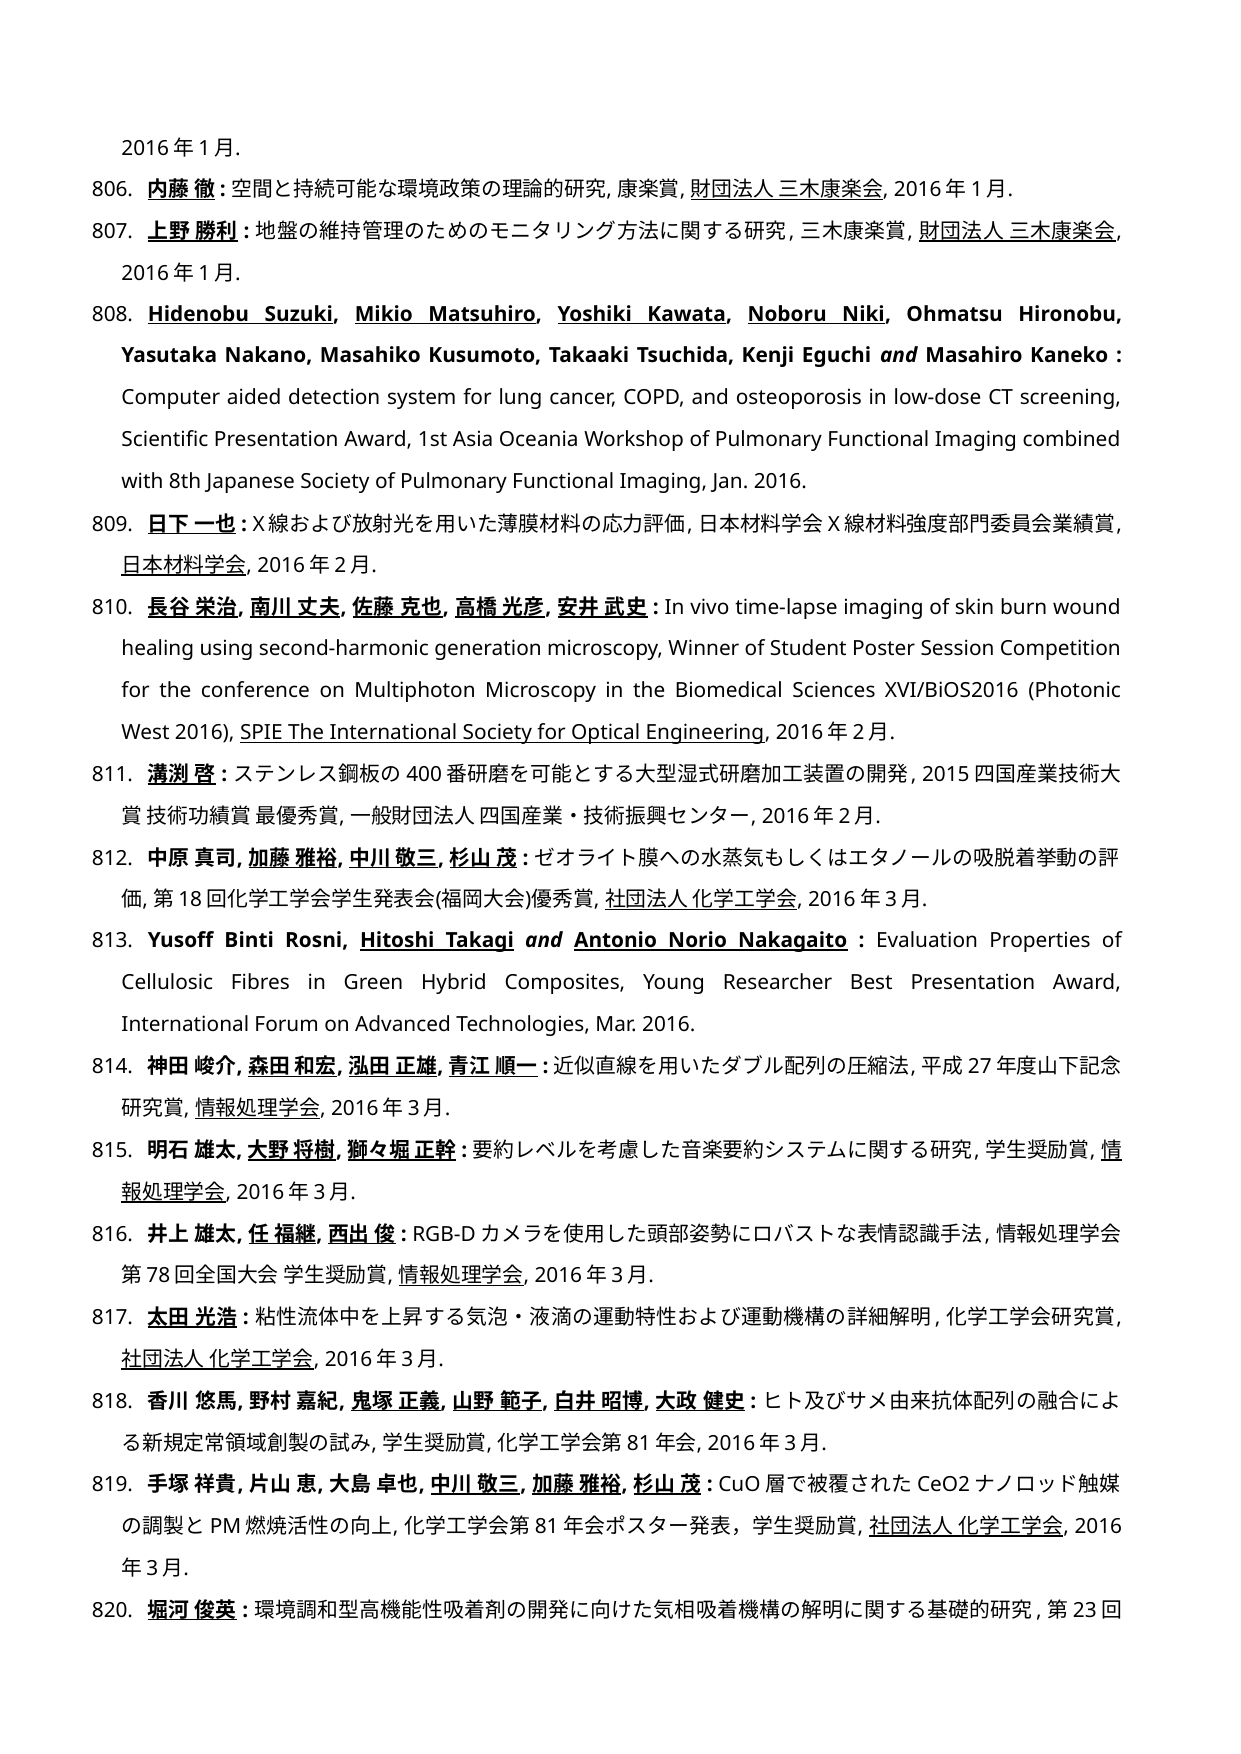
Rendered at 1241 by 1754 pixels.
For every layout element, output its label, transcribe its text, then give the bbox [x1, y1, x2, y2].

list 井上 雄太, 任 福継, 西出 俊 : RGB-Dカメラを使用した頭部姿勢にロバストな表情認識手法, 情報処理学会 第78回全国大会 学生奨励賞, 情報処理学会, 2016年3月. [92, 1211, 1122, 1295]
list 上野 勝利 : 地盤の維持管理のためのモニタリング方法に関する研究, 三木康楽賞, 財団法人 三木康楽会, 2016年1月. [92, 209, 1122, 292]
list Hidenobu Suzuki, Mikio Matsuhiro, Yoshiki Kawata, Noboru Niki, Ohmatsu Hironobu, Yasutaka Nakano, Masahiko Kusumoto, Takaaki Tsuchida, Kenji Eguchi and Masahiro Kaneko : Computer aided detection system for lung cancer, COPD, and osteoporosis in low-dose CT screening, Scientific Presentation Award, 1st Asia Oceania Workshop of Pulmonary Functional Imaging combined with 8th Japanese Society of Pulmonary Functional Imaging, Jan. 2016. [92, 292, 1122, 501]
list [92, 125, 1122, 167]
list 明石 雄太, 大野 将樹, 獅々堀 正幹 : 要約レベルを考慮した音楽要約システムに関する研究, 学生奨励賞, 情報処理学会, 2016年3月. [92, 1128, 1122, 1211]
list 香川 悠馬, 野村 嘉紀, 鬼塚 正義, 山野 範子, 白井 昭博, 大政 健史 : ヒト及びサメ由来抗体配列の融合による新規定常領域創製の試み, 学生奨励賞, 化学工学会第81年会, 2016年3月. [92, 1378, 1122, 1462]
list 中原 真司, 加藤 雅裕, 中川 敬三, 杉山 茂 : ゼオライト膜への水蒸気もしくはエタノールの吸脱着挙動の評価, 第18回化学工学会学生発表会(福岡大会)優秀賞, 社団法人 化学工学会, 2016年3月. [92, 835, 1122, 919]
list 太田 光浩 : 粘性流体中を上昇する気泡・液滴の運動特性および運動機構の詳細解明, 化学工学会研究賞, 社団法人 化学工学会, 2016年3月. [92, 1295, 1122, 1378]
list 手塚 祥貴, 片山 恵, 大島 卓也, 中川 敬三, 加藤 雅裕, 杉山 茂 : CuO層で被覆されたCeO2ナノロッド触媒の調製とPM燃焼活性の向上, 化学工学会第81年会ポスター発表，学生奨励賞, 社団法人 化学工学会, 2016年3月. [92, 1462, 1122, 1587]
list 神田 峻介, 森田 和宏, 泓田 正雄, 青江 順一 : 近似直線を用いたダブル配列の圧縮法, 平成27年度山下記念研究賞, 情報処理学会, 2016年3月. [92, 1044, 1122, 1128]
list 内藤 徹 : 空間と持続可能な環境政策の理論的研究, 康楽賞, 財団法人 三木康楽会, 2016年1月. [92, 167, 1122, 209]
list 日下 一也 : X線および放射光を用いた薄膜材料の応力評価, 日本材料学会X線材料強度部門委員会業績賞, 日本材料学会, 2016年2月. [92, 501, 1122, 584]
list 長谷 栄治, 南川 丈夫, 佐藤 克也, 高橋 光彦, 安井 武史 : In vivo time-lapse imaging of skin burn wound healing using second-harmonic generation microscopy, Winner of Student Poster Session Competition for the conference on Multiphoton Microscopy in the Biomedical Sciences XVI/BiOS2016 (Photonic West 2016), SPIE The International Society for Optical Engineering, 2016年2月. [92, 584, 1122, 752]
list 溝渕 啓 : ステンレス鋼板の400番研磨を可能とする大型湿式研磨加工装置の開発, 2015四国産業技術大賞 技術功績賞 最優秀賞, 一般財団法人 四国産業・技術振興センター, 2016年2月. [92, 752, 1122, 835]
list Yusoff Binti Rosni, Hitoshi Takagi and Antonio Norio Nakagaito : Evaluation Properties of Cellulosic Fibres in Green Hybrid Composites, Young Researcher Best Presentation Award, International Forum on Advanced Technologies, Mar. 2016. [92, 919, 1122, 1044]
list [92, 1587, 1122, 1629]
